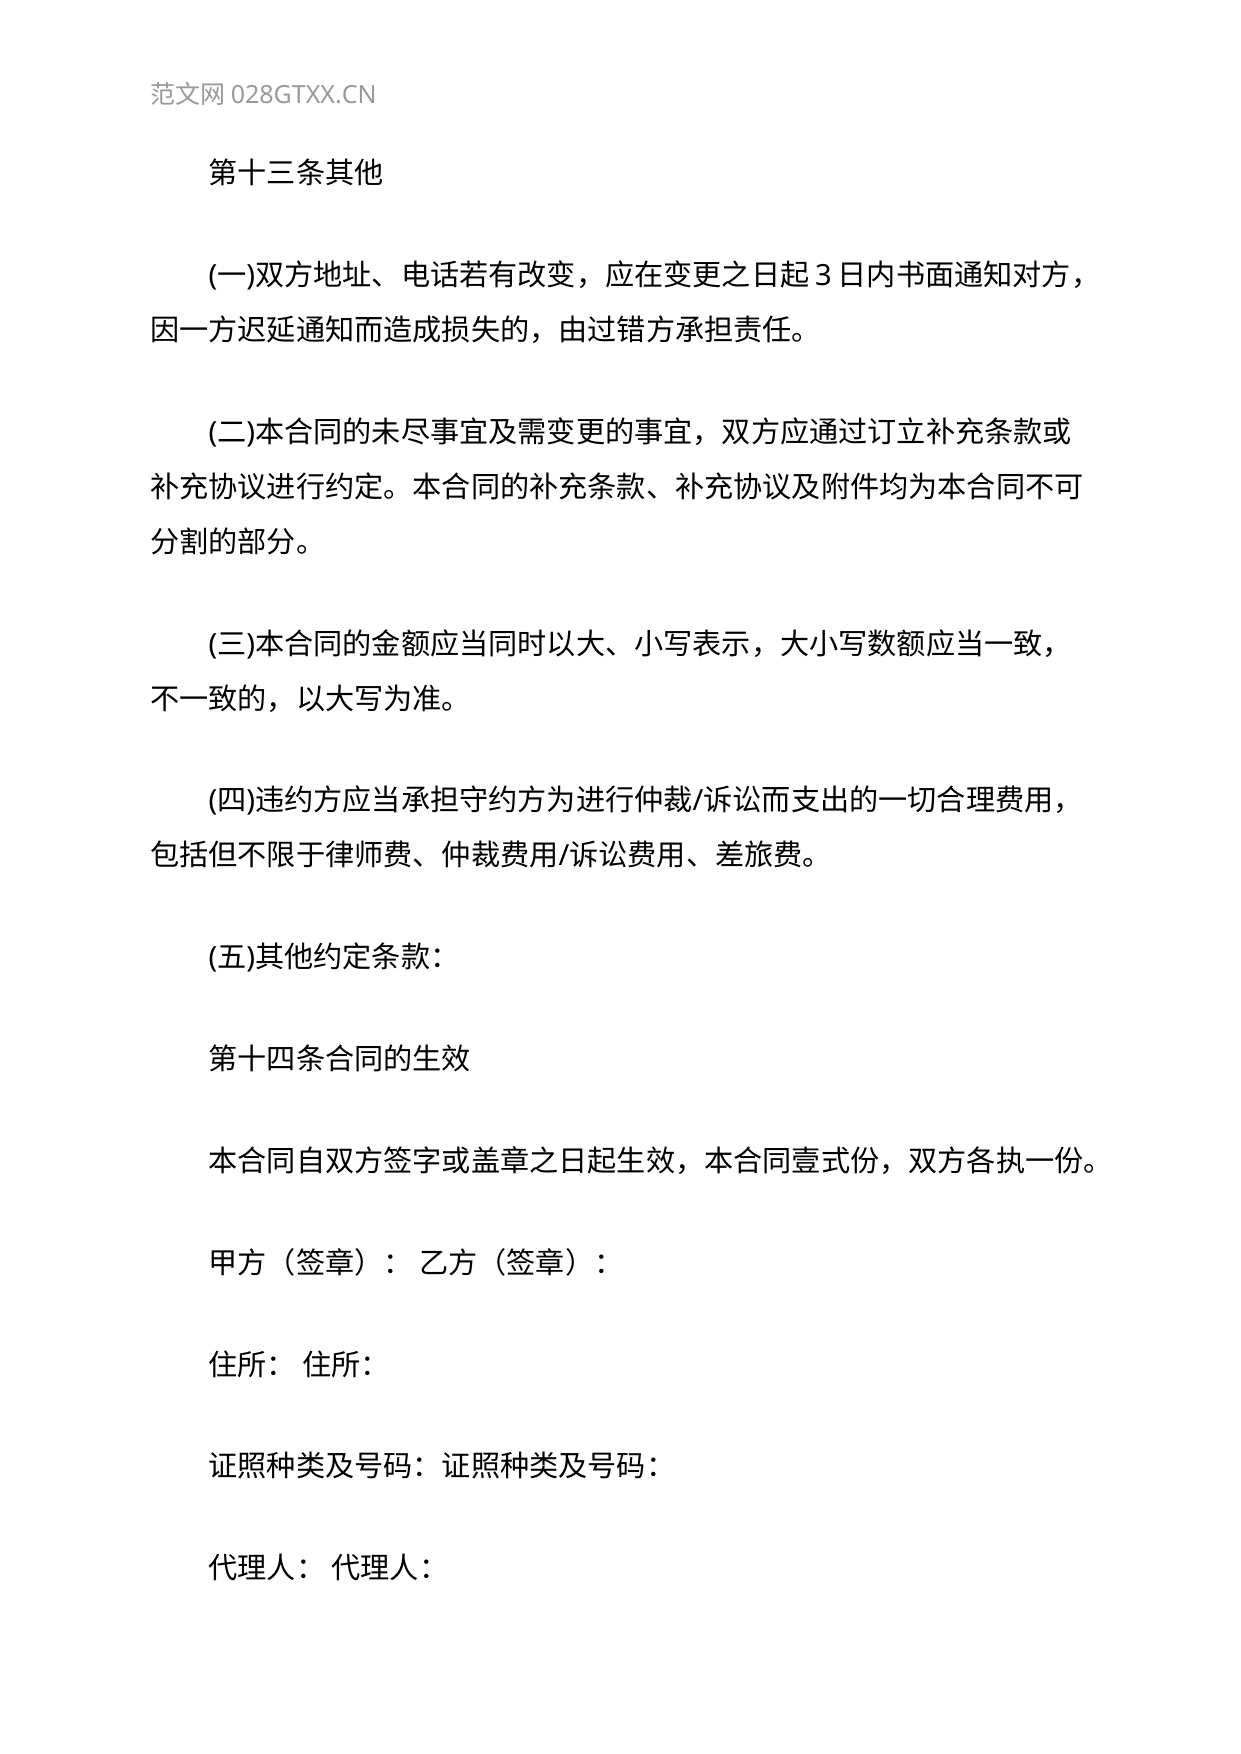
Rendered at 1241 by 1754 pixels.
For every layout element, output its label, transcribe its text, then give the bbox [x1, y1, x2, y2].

text (一)双方地址、电话若有改变，应在变更之日起3日内书面通知对方，因一方迟延通知而造成损失的，由过错方承担责任。 [150, 252, 1090, 349]
text 证照种类及号码：证照种类及号码： [150, 1443, 1090, 1485]
text (三)本合同的金额应当同时以大、小写表示，大小写数额应当一致，不一致的，以大写为准。 [150, 620, 1090, 717]
text 第十三条其他 [150, 150, 1090, 192]
text 住所： 住所： [150, 1341, 1090, 1383]
text (五)其他约定条款： [150, 934, 1090, 976]
text 甲方（签章）： 乙方（签章）： [150, 1239, 1090, 1282]
text 本合同自双方签字或盖章之日起生效，本合同壹式份，双方各执一份。 [150, 1138, 1090, 1180]
text 代理人： 代理人： [150, 1545, 1090, 1587]
text (四)违约方应当承担守约方为进行仲裁/诉讼而支出的一切合理费用，包括但不限于律师费、仲裁费用/诉讼费用、差旅费。 [150, 777, 1090, 874]
text 第十四条合同的生效 [150, 1036, 1090, 1078]
text (二)本合同的未尽事宜及需变更的事宜，双方应通过订立补充条款或补充协议进行约定。本合同的补充条款、补充协议及附件均为本合同不可分割的部分。 [150, 408, 1090, 561]
